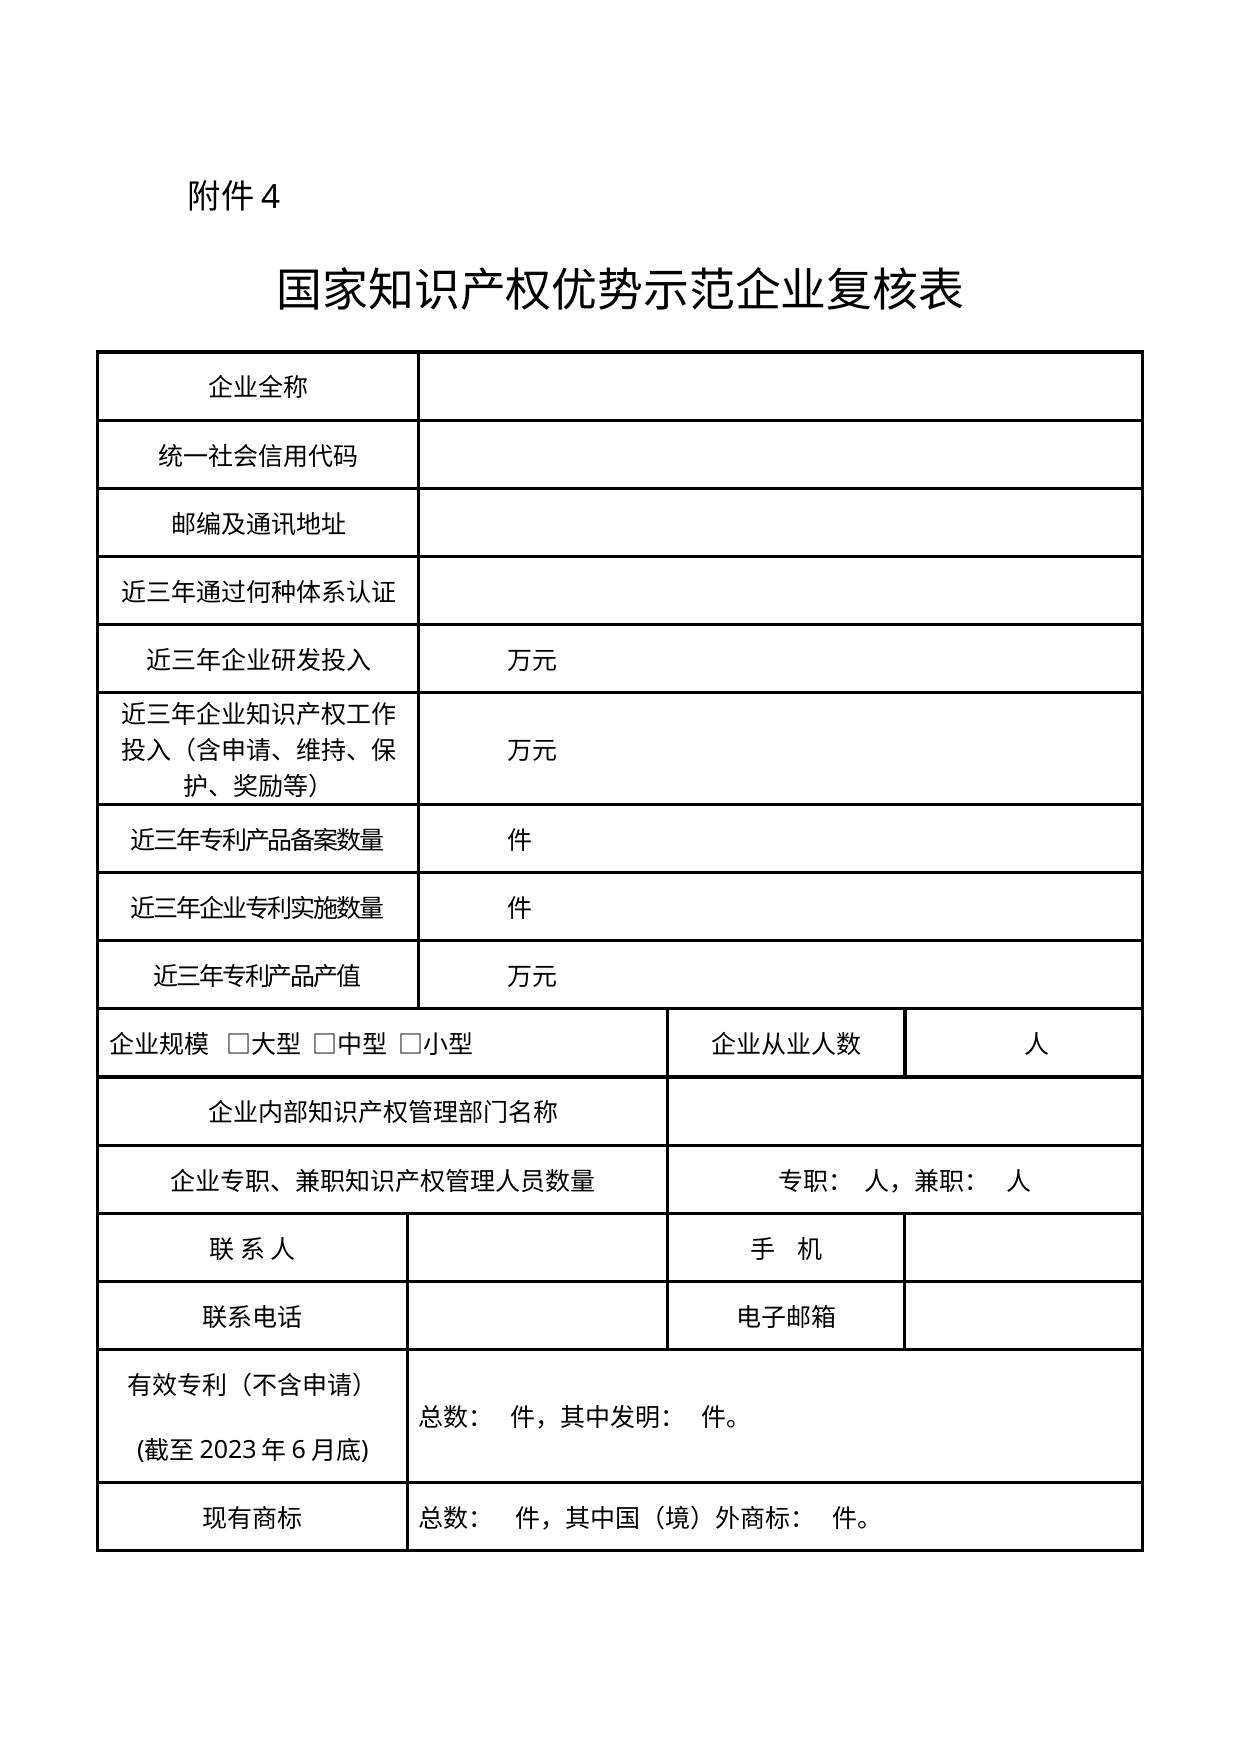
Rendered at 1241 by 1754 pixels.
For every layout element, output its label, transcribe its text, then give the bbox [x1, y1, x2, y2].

table_cell [906, 1215, 1141, 1280]
table_cell 近三年企业专利实施数量 [99, 874, 417, 939]
text 附件4 [187, 162, 1053, 227]
table_cell 万元 [420, 626, 1141, 691]
table_cell 手 机 [669, 1215, 903, 1280]
table_cell 近三年专利产品备案数量 [99, 806, 417, 871]
table_cell 近三年专利产品产值 [99, 942, 417, 1007]
table_cell 邮编及通讯地址 [99, 490, 417, 555]
table_cell 人 [907, 1010, 1141, 1075]
table_cell 总数： 件，其中国（境）外商标： 件。 [409, 1484, 1141, 1549]
text 国家知识产权优势示范企业复核表 [187, 259, 1053, 318]
table_cell 统一社会信用代码 [99, 422, 417, 487]
table_cell 专职： 人，兼职： 人 [669, 1147, 1141, 1212]
table_cell 万元 [420, 694, 1141, 803]
table_header [420, 354, 1141, 418]
table_header 企业全称 [99, 354, 417, 418]
table_cell 近三年企业知识产权工作投入（含申请、维持、保护、奖励等） [99, 694, 417, 803]
table_cell 现有商标 (截至2023年6月底) [99, 1484, 406, 1549]
table_cell 联系电话 [99, 1283, 406, 1348]
table_cell 件 [420, 806, 1141, 871]
table_cell 总数： 件，其中发明： 件。 [409, 1351, 1141, 1481]
table_cell 企业规模 □大型 □中型 □小型 [99, 1010, 666, 1075]
table_cell 件 [420, 874, 1141, 939]
table_cell 万元 [420, 942, 1141, 1007]
table_cell [906, 1283, 1141, 1348]
table_cell [420, 558, 1141, 623]
table_cell [409, 1283, 666, 1348]
table_cell 企业内部知识产权管理部门名称 [99, 1079, 666, 1143]
table_cell 近三年通过何种体系认证 [99, 558, 417, 623]
table_cell [409, 1215, 666, 1280]
table_cell [420, 422, 1141, 487]
table_cell 企业专职、兼职知识产权管理人员数量 [99, 1147, 666, 1212]
table_cell 电子邮箱 [669, 1283, 903, 1348]
table_cell [669, 1079, 1141, 1143]
table_cell 企业从业人数 [669, 1010, 903, 1075]
table_cell 联 系 人 [99, 1215, 406, 1280]
table_cell [420, 490, 1141, 555]
table_cell 有效专利（不含申请） (截至2023年6月底) [99, 1351, 406, 1481]
table_cell 近三年企业研发投入 [99, 626, 417, 691]
